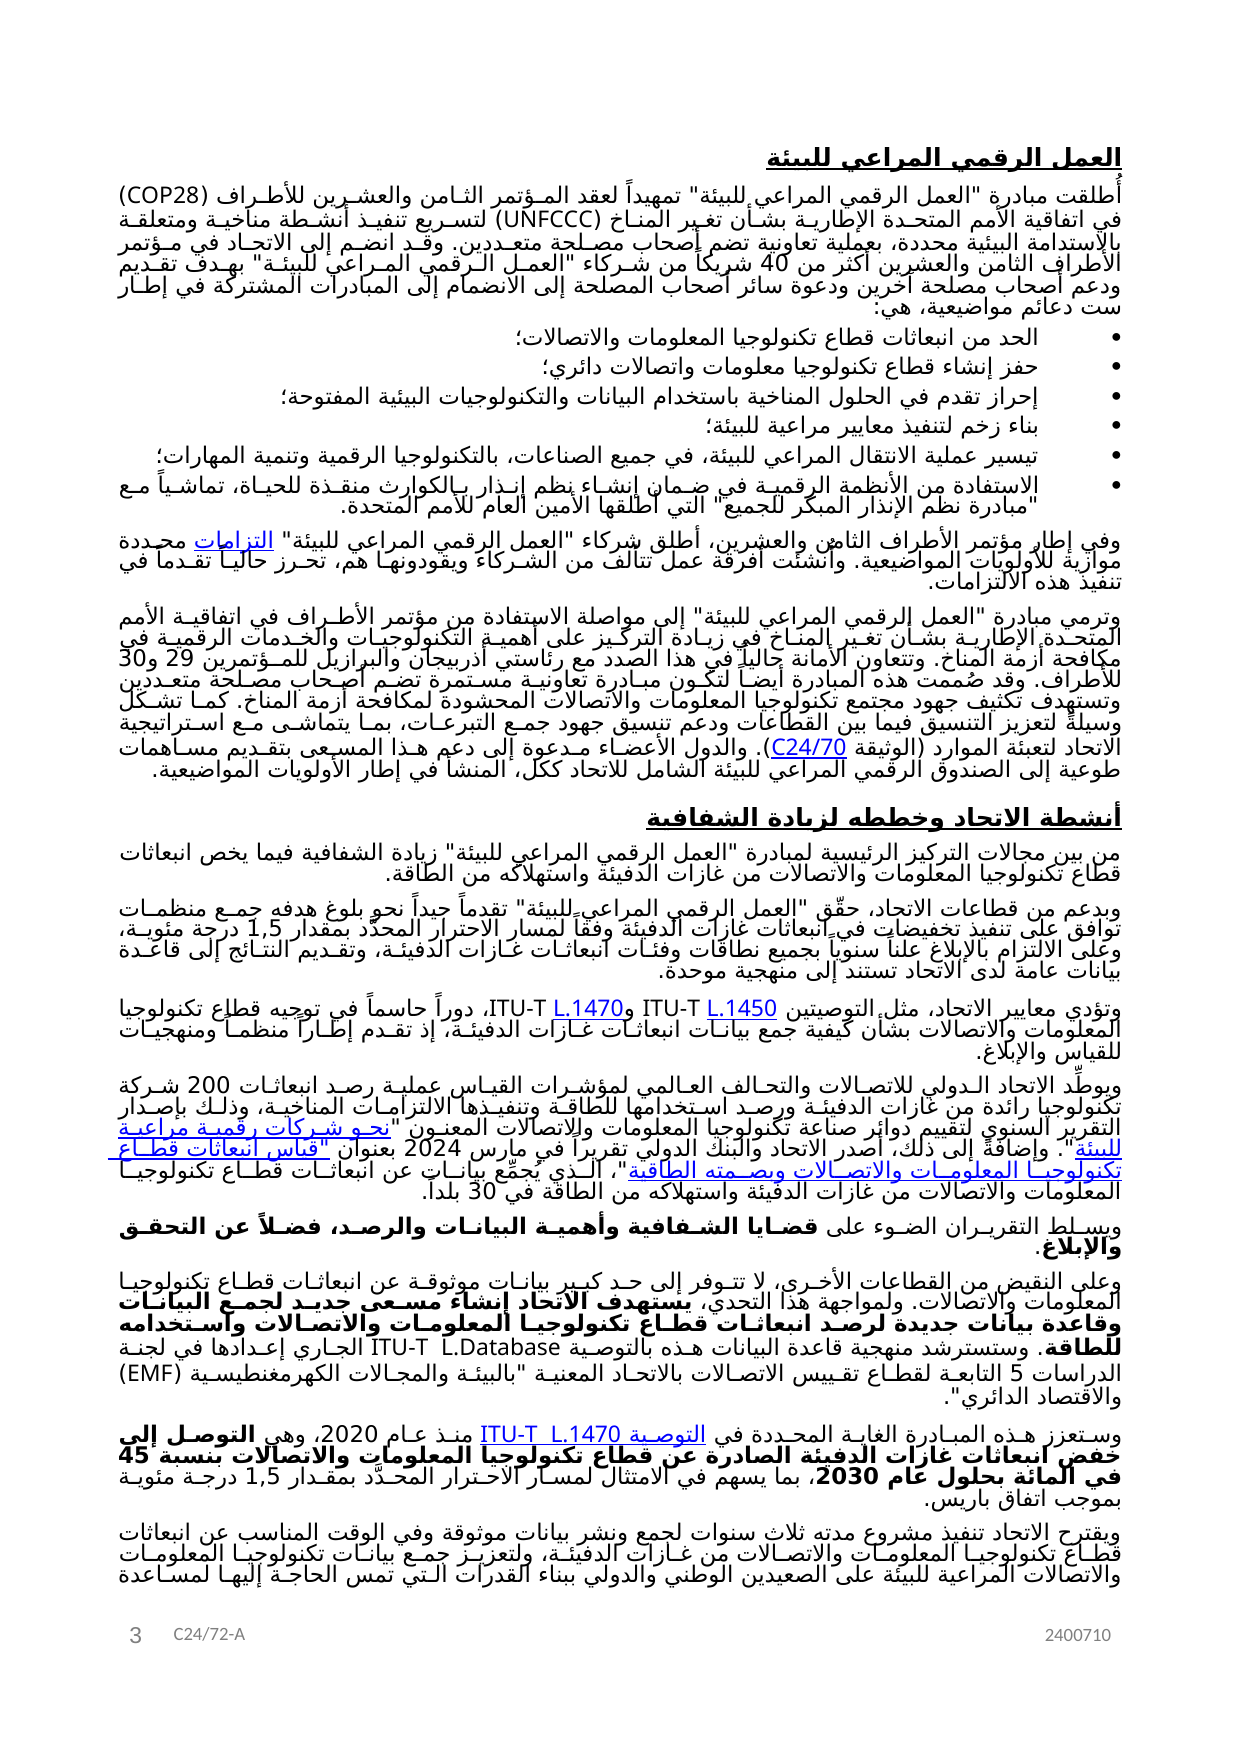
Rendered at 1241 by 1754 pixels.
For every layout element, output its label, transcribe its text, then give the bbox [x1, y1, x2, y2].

text إحراز تقدم في الحلول المناخية باستخدام البيانات والتكنولوجيات البيئية المفتوحة؛ [850, 387, 1122, 409]
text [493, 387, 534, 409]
text من بين مجالات التركيز الرئيسية لمبادرة "العمل الرقمي المراعي للبيئة" زيادة الشفافية فيما يخص انبعاثات قطاع تكنولوجيا المعلومات والاتصالات من غازات الدفيئة واستهلاكه من الطاقة. [118, 844, 1122, 886]
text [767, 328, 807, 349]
subtitle أنشطة الاتحاد وخططه لزيادة الشفافية [825, 808, 1122, 828]
text ويسلط التقريران الضوء على قضايا الشفافية وأهمية البيانات والرصد، فضلاً عن التحقق والإبلاغ. [118, 1217, 1122, 1260]
text الاستفادة من الأنظمة الرقمية في ضمان إنشاء نظم إنذار بالكوارث منقذة للحياة، تماشياً مع "مبادرة نظم الإنذار المبكر للجميع" التي أطلقها الأمين العام للأمم المتحدة. [118, 476, 821, 519]
text تيسير عملية الانتقال المراعي للبيئة، في جميع الصناعات، بالتكنولوجيا الرقمية وتنمية المهارات؛ [446, 447, 831, 468]
text وعلى النقيض من القطاعات الأخرى، لا تتوفر إلى حد كبير بيانات موثوقة عن انبعاثات قطاع تكنولوجيا المعلومات والاتصالات. ولمواجهة هذا التحدي، يستهدف الاتحاد إنشاء مسعى جديد لجمع البيانات وقاعدة بيانات جديدة لرصد انبعاثات قطاع تكنولوجيا المعلومات والاتصالات واستخدامه للطاقة. وستسترشد منهجية قاعدة البيانات هذه بالتوصية ITU-T L.Database الجاري إعدادها في لجنة الدراسات 5 التابعة لقطاع تقييس الاتصالات بالاتحاد المعنية "بالبيئة والمجالات الكهرمغنطيسية (EMF) والاقتصاد الدائري". [118, 1273, 1122, 1410]
text حفز إنشاء قطاع تكنولوجيا معلومات واتصالات دائري؛ [845, 358, 1122, 379]
subtitle أنشطة الاتحاد وخططه لزيادة الشفافية [118, 808, 832, 831]
text وستعزز هذه المبادرة الغاية المحددة في التوصية ITU-T L.1470 منذ عام 2020، وهي التوصل إلى خفض انبعاثات غازات الدفيئة الصادرة عن قطاع تكنولوجيا المعلومات والاتصالات بنسبة 45 في المائة بحلول عام 2030، بما يسهم في الامتثال لمسار الاحترار المحدَّد بمقدار 1,5 درجة مئوية بموجب اتفاق باريس. [118, 1422, 1122, 1511]
text الاستفادة من الأنظمة الرقمية في ضمان إنشاء نظم إنذار بالكوارث منقذة للحياة، تماشياً مع "مبادرة نظم الإنذار المبكر للجميع" التي أطلقها الأمين العام للأمم المتحدة. [793, 476, 1122, 519]
subtitle العمل الرقمي المراعي للبيئة [118, 148, 926, 171]
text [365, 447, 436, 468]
text الحد من انبعاثات قطاع تكنولوجيا المعلومات والاتصالات؛ [118, 328, 683, 349]
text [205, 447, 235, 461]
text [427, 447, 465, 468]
text وتؤدي معايير الاتحاد، مثل التوصيتين ITU-T L.1450 وITU-T L.1470، دوراً حاسماً في توجيه قطاع تكنولوجيا المعلومات والاتصالات بشأن كيفية جمع بيانات انبعاثات غازات الدفيئة، إذ تقدم إطاراً منظماً ومنهجيات للقياس والإبلاغ. [118, 997, 1122, 1064]
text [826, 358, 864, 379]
text إحراز تقدم في الحلول المناخية باستخدام البيانات والتكنولوجيات البيئية المفتوحة؛ [118, 387, 502, 409]
text إحراز تقدم في الحلول المناخية باستخدام البيانات والتكنولوجيات البيئية المفتوحة؛ [512, 387, 859, 409]
text الحد من انبعاثات قطاع تكنولوجيا المعلومات والاتصالات؛ [786, 328, 1122, 349]
text وبدعم من قطاعات الاتحاد، حقّق "العمل الرقمي المراعي للبيئة" تقدماً جيداً نحو بلوغ هدفه جمع منظمات توافق على تنفيذ تخفيضات في انبعاثات غازات الدفيئة وفقاً لمسار الاحترار المحدَّد بمقدار 1,5 درجة مئوية، وعلى الالتزام بالإبلاغ علناً سنوياً بجميع نطاقات وفئات انبعاثات غازات الدفيئة، وتقديم النتائج إلى قاعدة بيانات عامة لدى الاتحاد تستند إلى منهجية موحدة. [118, 899, 1122, 984]
text بناء زخم لتنفيذ معايير مراعية للبيئة؛ [118, 417, 1122, 438]
subtitle العمل الرقمي المراعي للبيئة [903, 148, 1027, 168]
text ويوطِّد الاتحاد الدولي للاتصالات والتحالف العالمي لمؤشرات القياس عملية رصد انبعاثات 200 شركة تكنولوجيا رائدة من غازات الدفيئة ورصد استخدامها للطاقة وتنفيذها الالتزامات المناخية، وذلك بإصدار التقرير السنوي لتقييم دوائر صناعة تكنولوجيا المعلومات والاتصالات المعنون "نحو شركات رقمية مراعية للبيئة". وإضافةً إلى ذلك، أصدر الاتحاد والبنك الدولي تقريراً في مارس 2024 بعنوان "قياس انبعاثات قطاع تكنولوجيا المعلومات والاتصالات وبصمته الطاقية"، الذي يُجمِّع بيانات عن انبعاثات قطاع تكنولوجيا المعلومات والاتصالات من غازات الدفيئة واستهلاكه من الطاقة في 30 بلداً. [118, 1077, 1122, 1205]
text وترمي مبادرة "العمل الرقمي المراعي للبيئة" إلى مواصلة الاستفادة من مؤتمر الأطراف في اتفاقية الأمم المتحدة الإطارية بشأن تغير المناخ في زيادة التركيز على أهمية التكنولوجيات والخدمات الرقمية في مكافحة أزمة المناخ. وتتعاون الأمانة حالياً في هذا الصدد مع رئاستي أذربيجان والبرازيل للمؤتمرين 29 و30 للأطراف. وقد صُممت هذه المبادرة أيضاً لتكون مبادرة تعاونية مستمرة تضم أصحاب مصلحة متعددين وتستهدف تكثيف جهود مجتمع تكنولوجيا المعلومات والاتصالات المحشودة لمكافحة أزمة المناخ. كما تشكل وسيلةً لتعزيز التنسيق فيما بين القطاعات ودعم تنسيق جهود جمع التبرعات، بما يتماشى مع استراتيجية الاتحاد لتعبئة الموارد (الوثيقة C24/70). والدول الأعضاء مدعوة إلى دعم هذا المسعى بتقديم مساهمات طوعية إلى الصندوق الرقمي المراعي للبيئة الشامل للاتحاد ككل، المنشأ في إطار الأولويات المواضيعية. [118, 608, 1122, 783]
text تيسير عملية الانتقال المراعي للبيئة، في جميع الصناعات، بالتكنولوجيا الرقمية وتنمية المهارات؛ [807, 447, 1122, 468]
text حفز إنشاء قطاع تكنولوجيا معلومات واتصالات دائري؛ [118, 358, 757, 379]
text أُطلقت مبادرة "العمل الرقمي المراعي للبيئة" تمهيداً لعقد المؤتمر الثامن والعشرين للأطراف (COP28) في اتفاقية الأمم المتحدة الإطارية بشأن تغير المناخ (UNFCCC) لتسريع تنفيذ أنشطة مناخية ومتعلقة بالاستدامة البيئية محددة، بعملية تعاونية تضم أصحاب مصلحة متعددين. وقد انضم إلى الاتحاد في مؤتمر الأطراف الثامن والعشرين أكثر من 40 شريكاً من شركاء "العمل الرقمي المراعي للبيئة" بهدف تقديم ودعم أصحاب مصلحة آخرين ودعوة سائر أصحاب المصلحة إلى الانضمام إلى المبادرات المشتركة في إطار ست دعائم مواضيعية، هي: [118, 183, 1122, 320]
text وفي إطار مؤتمر الأطراف الثامن والعشرين، أطلق شركاء "العمل الرقمي المراعي للبيئة" التزامات محددة موازية للأولويات المواضيعية. وأُنشئت أفرقة عمل تتألف من الشركاء ويقودونها هم، تحرز حالياً تقدماً في تنفيذ هذه الالتزامات. [118, 531, 1122, 595]
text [118, 1524, 1122, 1588]
